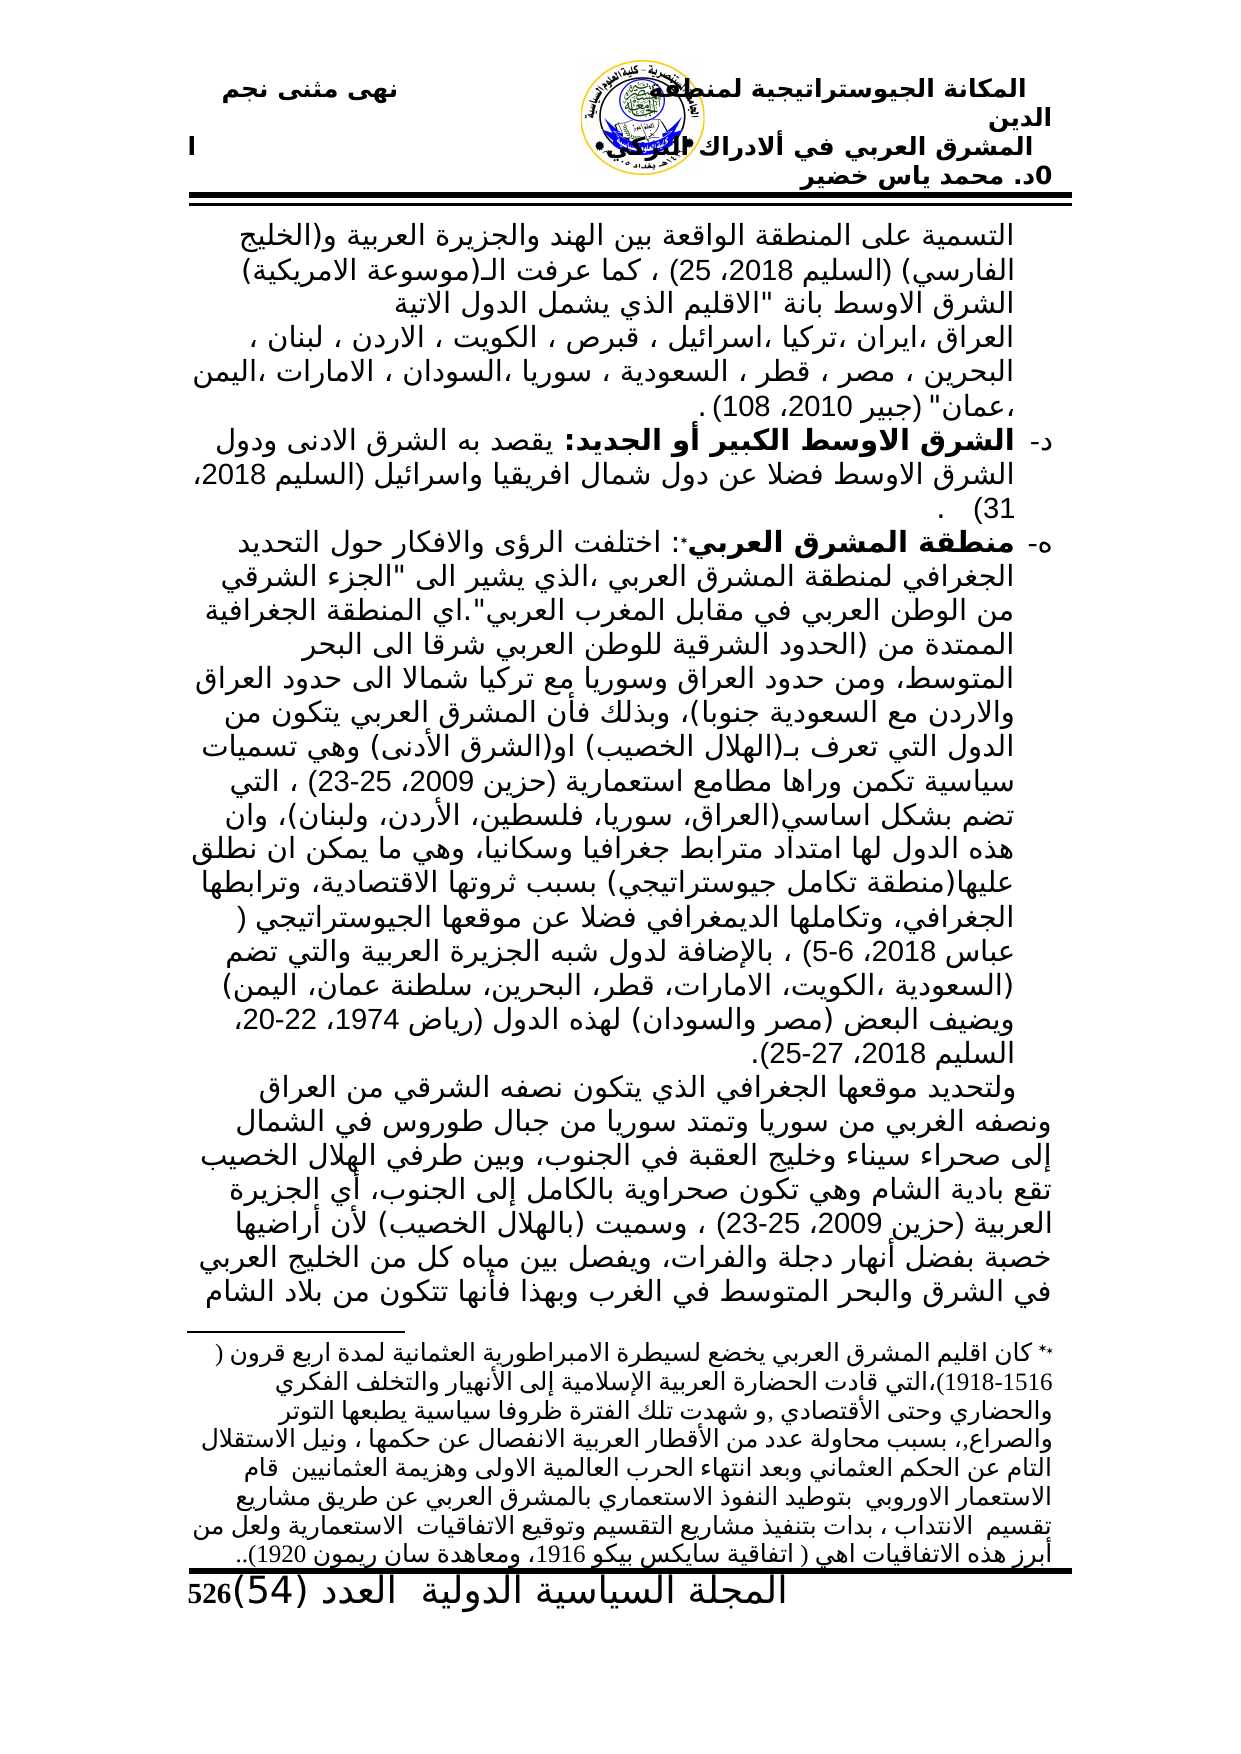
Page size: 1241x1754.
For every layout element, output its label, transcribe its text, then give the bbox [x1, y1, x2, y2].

picture [580, 60, 705, 175]
list منطقة المشرق العربي: اختلفت الرؤى والافكار حول التحديد الجغرافي لمنطقة المشرق العربي ،الذي يشير الى "الجزء الشرقي من الوطن العربي في مقابل المغرب ‏العربي".اي المنطقة الجغرافية الممتدة من (الحدود الشرقية للوطن العربي شرقا الى البحر المتوسط، ومن حدود العراق وسوريا مع تركيا شمالا الى حدود العراق والاردن مع السعودية جنوبا)، وبذلك فأن المشرق العربي يتكون من الدول التي تعرف بـ(الهلال الخصيب) او(الشرق الأدنى) وهي تسميات سياسية تكمن وراها مطامع استعمارية ، التي تضم بشكل اساسي(العراق، سوريا، ‏فلسطين، الأردن، ولبنان)، وان هذه الدول لها امتداد مترابط جغرافيا وسكانيا، وهي ما يمكن ان نطلق عليها(منطقة تكامل جيوستراتيجي) بسبب ثروتها الاقتصادية، وترابطها الجغرافي، وتكاملها الديمغرافي فضلا عن موقعها الجيوستراتيجي ، بالإضافة لدول شبه الجزيرة العربية والتي تضم (‏السعودية ،الكويت، الامارات، قطر، البحرين، سلطنة عمان، اليمن‏‏) ويضيف البعض (مصر والسودان) لهذه الدول. [187, 526, 1053, 1071]
list الشرق الاوسط الكبير أو الجديد: يقصد به الشرق الادنى ودول الشرق الاوسط فضلا عن دول شمال افريقيا واسرائيل . [187, 423, 1053, 526]
